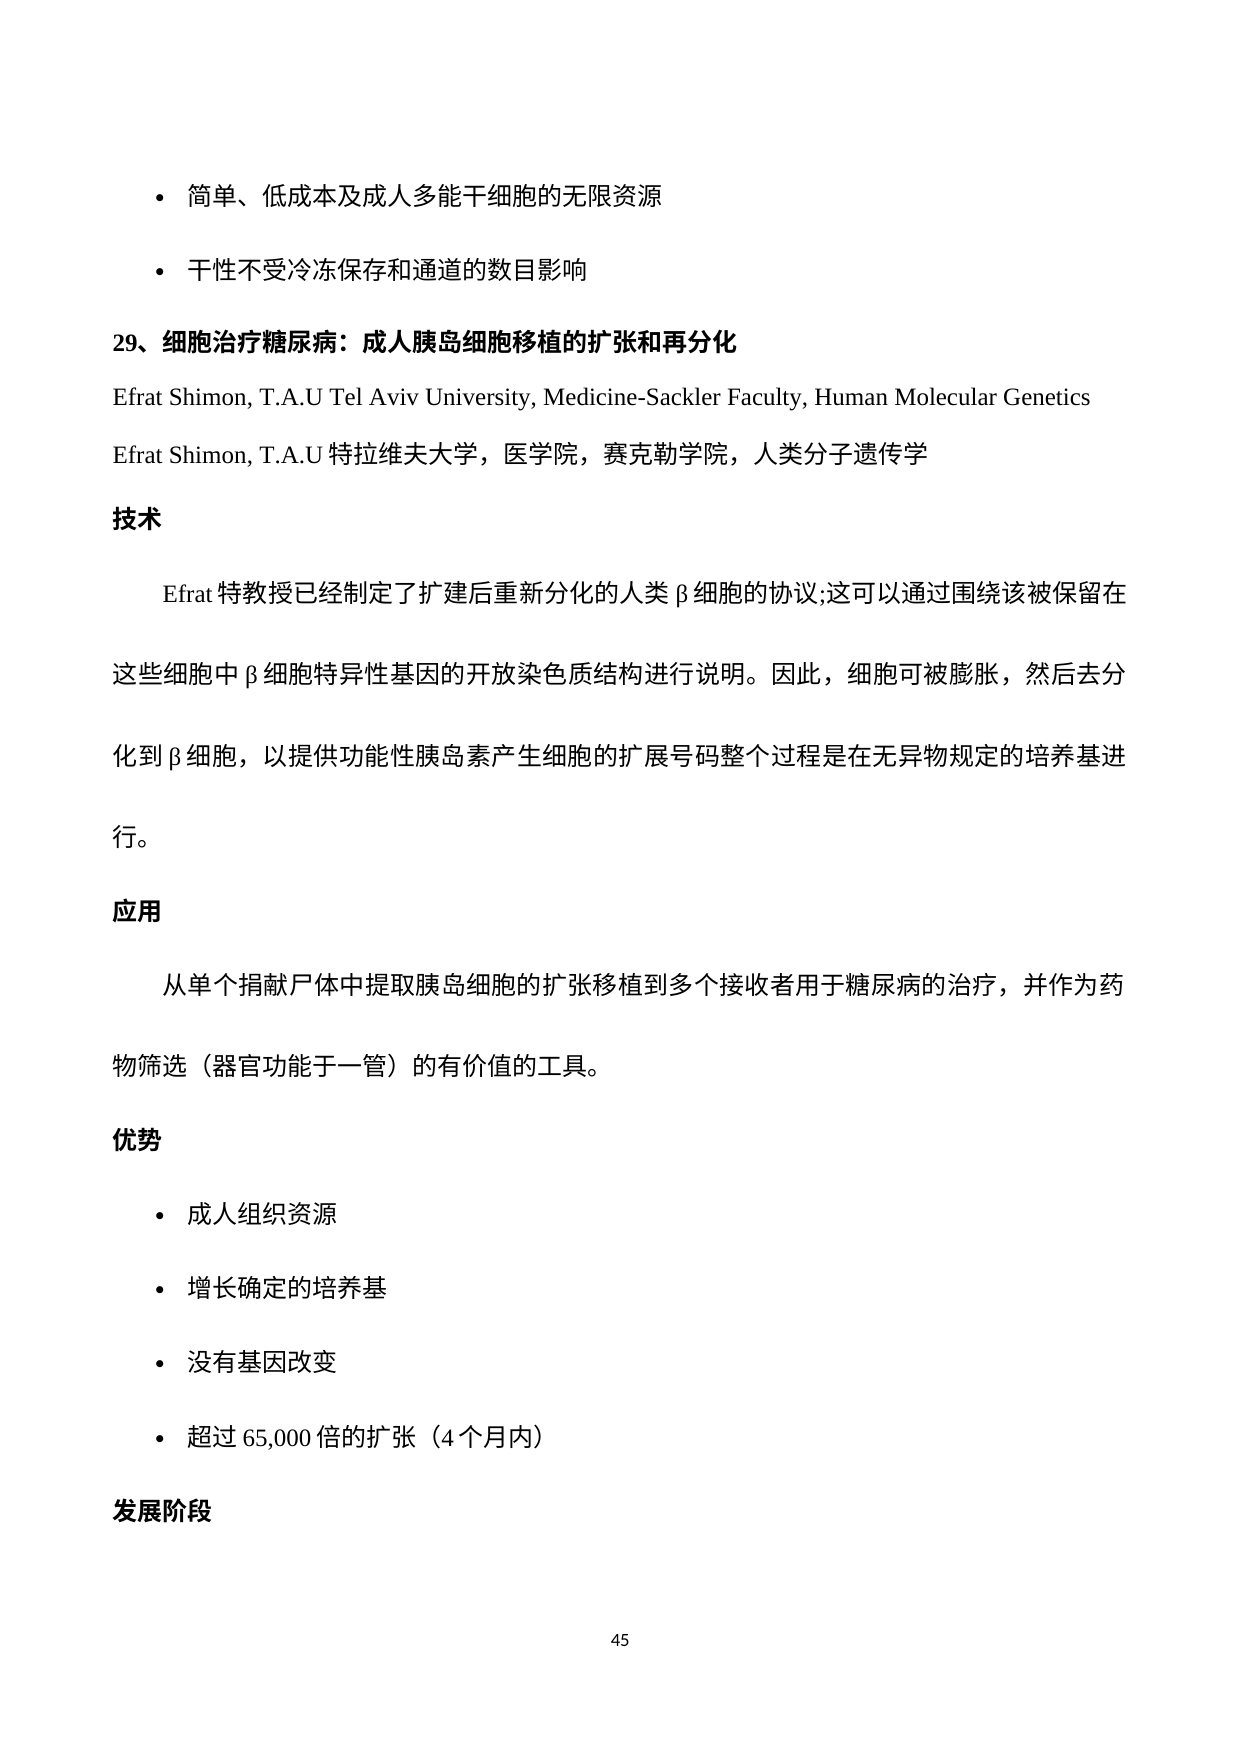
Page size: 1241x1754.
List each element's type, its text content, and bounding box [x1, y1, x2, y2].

list 干性不受冷冻保存和通道的数目影响 [156, 236, 1128, 301]
text 发展阶段 [112, 1477, 1128, 1542]
list 成人组织资源 [156, 1180, 1128, 1245]
text Efrat Shimon, T.A.U特拉维夫大学，医学院，赛克勒学院，人类分子遗传学 [112, 420, 1128, 485]
text 从单个捐献尸体中提取胰岛细胞的扩张移植到多个接收者用于糖尿病的治疗，并作为药物筛选（器官功能于一管）的有价值的工具。 [112, 951, 1128, 1097]
text 应用 [112, 877, 1128, 942]
text Efrat Shimon, T.A.U Tel Aviv University, Medicine-Sackler Faculty, Human Molecular Genetics [112, 380, 1128, 413]
text 技术 [112, 485, 1128, 550]
text 优势 [112, 1106, 1128, 1171]
list 增长确定的培养基 [156, 1254, 1128, 1319]
list 简单、低成本及成人多能干细胞的无限资源 [156, 162, 1128, 227]
list 没有基因改变 [156, 1328, 1128, 1393]
subtitle 29、细胞治疗糖尿病：成人胰岛细胞移植的扩张和再分化 [112, 323, 1128, 359]
text Efrat特教授已经制定了扩建后重新分化的人类β细胞的协议;这可以通过围绕该被保留在这些细胞中β细胞特异性基因的开放染色质结构进行说明。因此，细胞可被膨胀，然后去分化到β细胞，以提供功能性胰岛素产生细胞的扩展号码整个过程是在无异物规定的培养基进行。 [112, 559, 1128, 868]
list 超过65,000倍的扩张（4个月内） [156, 1403, 1128, 1468]
